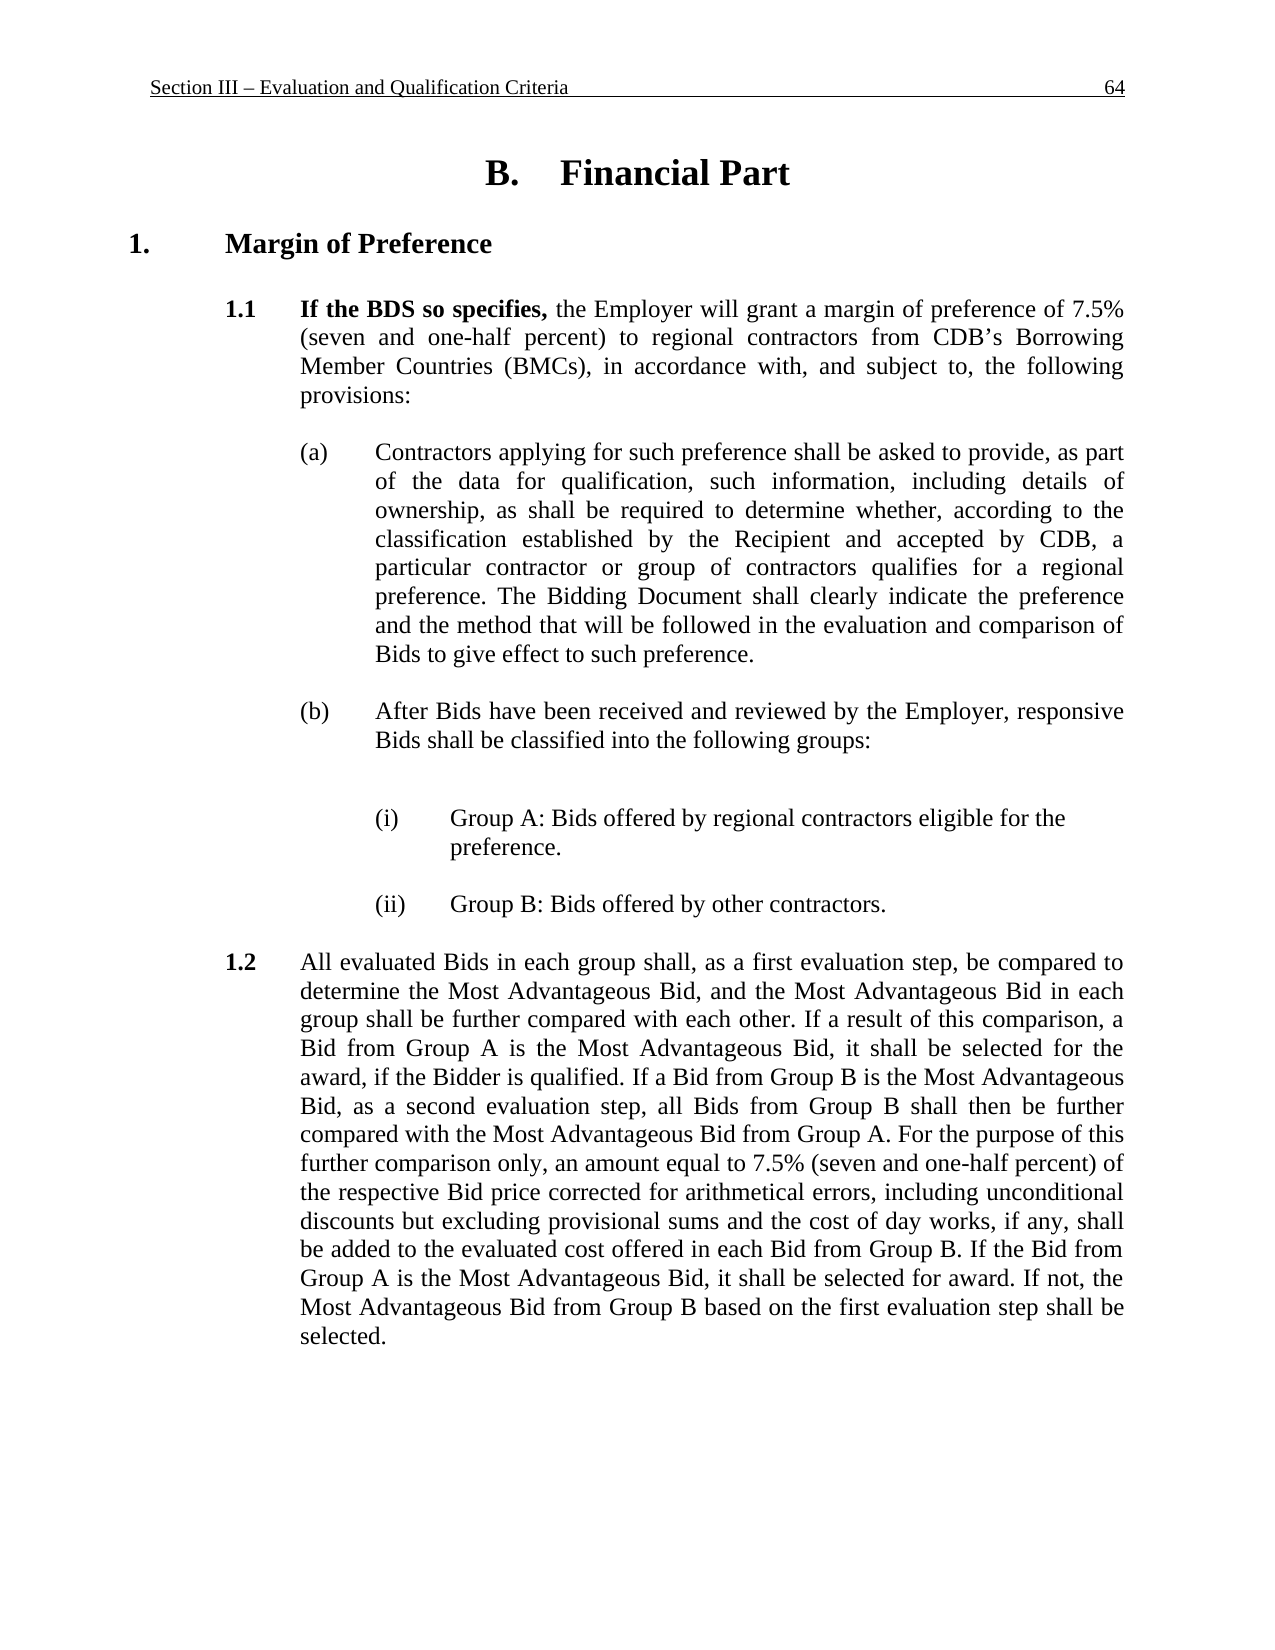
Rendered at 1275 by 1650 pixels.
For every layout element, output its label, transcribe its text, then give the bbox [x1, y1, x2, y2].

list After Bids have been received and reviewed by the Employer, responsive Bids shall be classified into the following groups: [300, 696, 1125, 754]
list Group B: Bids offered by other contractors. [375, 889, 1125, 918]
subtitle Financial Part [150, 150, 1125, 193]
list Group A: Bids offered by regional contractors eligible for the preference. [375, 803, 1125, 861]
list All evaluated Bids in each group shall, as a first evaluation step, be compared to determine the Most Advantageous Bid, and the Most Advantageous Bid in each group shall be further compared with each other. If a result of this comparison, a Bid from Group A is the Most Advantageous Bid, it shall be selected for the award, if the Bidder is qualified. If a Bid from Group B is the Most Advantageous Bid, as a second evaluation step, all Bids from Group B shall then be further compared with the Most Advantageous Bid from Group A. For the purpose of this further comparison only, an amount equal to 7.5% (seven and one-half percent) of the respective Bid price corrected for arithmetical errors, including unconditional discounts but excluding provisional sums and the cost of day works, if any, shall be added to the evaluated cost offered in each Bid from Group B. If the Bid from Group A is the Most Advantageous Bid, it shall be selected for award. If not, the Most Advantageous Bid from Group B based on the first evaluation step shall be selected. [225, 947, 1125, 1349]
list Contractors applying for such preference shall be asked to provide, as part of the data for qualification, such information, including details of ownership, as shall be required to determine whether, according to the classification established by the Recipient and accepted by CDB, a particular contractor or group of contractors qualifies for a regional preference. The Bidding Document shall clearly indicate the preference and the method that will be followed in the evaluation and comparison of Bids to give effect to such preference. [300, 437, 1125, 667]
subtitle Margin of Preference [150, 227, 1125, 260]
list If the BDS so specifies, the Employer will grant a margin of preference of 7.5% (seven and one-half percent) to regional contractors from CDB’s Borrowing Member Countries (BMCs), in accordance with, and subject to, the following provisions: [225, 294, 1125, 409]
